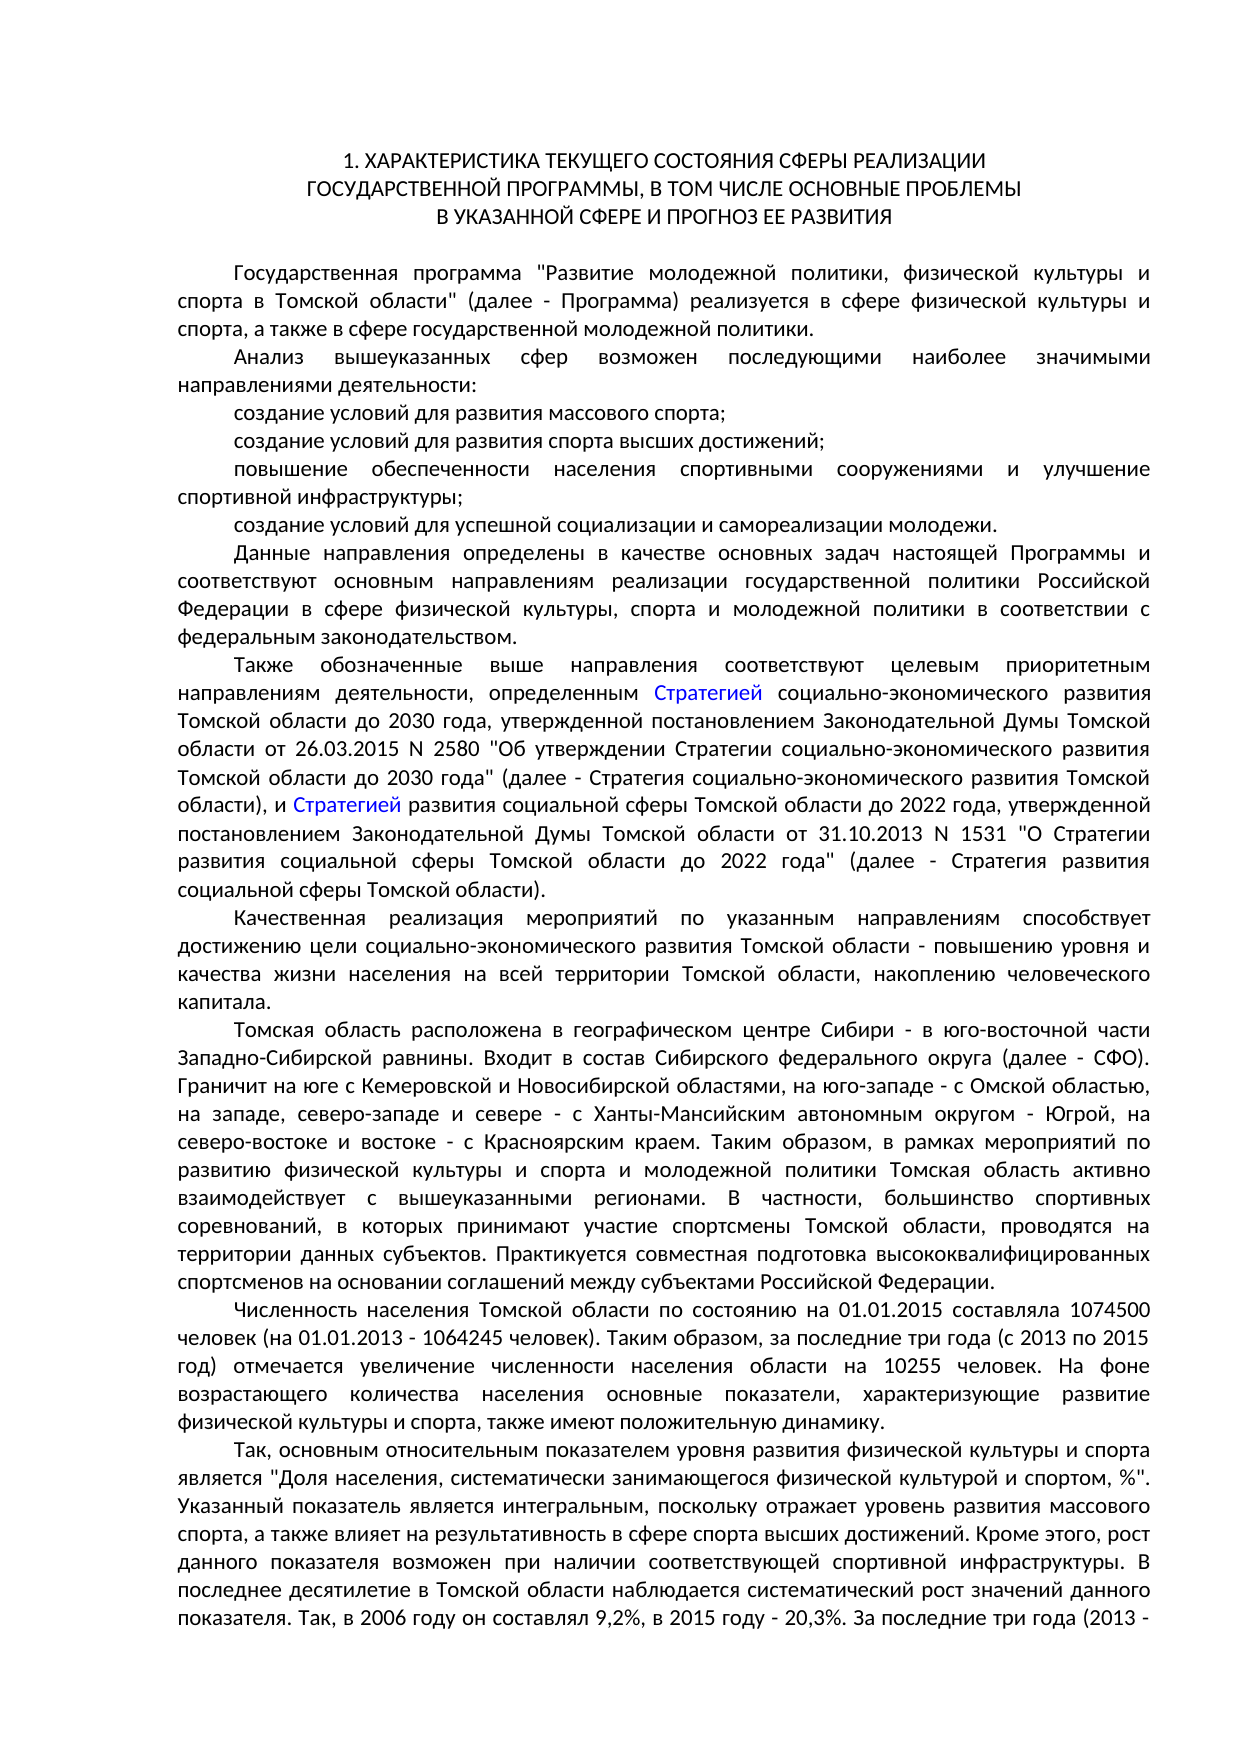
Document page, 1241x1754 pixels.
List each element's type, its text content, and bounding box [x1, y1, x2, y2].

text 1. ХАРАКТЕРИСТИКА ТЕКУЩЕГО СОСТОЯНИЯ СФЕРЫ РЕАЛИЗАЦИИ [177, 146, 1152, 174]
text Анализ вышеуказанных сфер возможен последующими наиболее значимыми направлениями деятельности: [177, 342, 1152, 398]
text Численность населения Томской области по состоянию на 01.01.2015 составляла 1074500 человек (на 01.01.2013 - 1064245 человек). Таким образом, за последние три года (с 2013 по 2015 год) отмечается увеличение численности населения области на 10255 человек. На фоне возрастающего количества населения основные показатели, характеризующие развитие физической культуры и спорта, также имеют положительную динамику. [177, 1295, 1152, 1435]
text создание условий для развития массового спорта; [177, 398, 1152, 426]
text создание условий для развития спорта высших достижений; [177, 426, 1152, 454]
text ГОСУДАРСТВЕННОЙ ПРОГРАММЫ, В ТОМ ЧИСЛЕ ОСНОВНЫЕ ПРОБЛЕМЫ [177, 174, 1152, 202]
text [177, 1435, 1152, 1631]
text В УКАЗАННОЙ СФЕРЕ И ПРОГНОЗ ЕЕ РАЗВИТИЯ [177, 202, 1152, 230]
text создание условий для успешной социализации и самореализации молодежи. [177, 510, 1152, 538]
text Данные направления определены в качестве основных задач настоящей Программы и соответствуют основным направлениям реализации государственной политики Российской Федерации в сфере физической культуры, спорта и молодежной политики в соответствии с федеральным законодательством. [177, 538, 1152, 651]
text повышение обеспеченности населения спортивными сооружениями и улучшение спортивной инфраструктуры; [177, 454, 1152, 510]
text Также обозначенные выше направления соответствуют целевым приоритетным направлениям деятельности, определенным Стратегией социально-экономического развития Томской области до 2030 года, утвержденной постановлением Законодательной Думы Томской области от 26.03.2015 N 2580 "Об утверждении Стратегии социально-экономического развития Томской области до 2030 года" (далее - Стратегия социально-экономического развития Томской области), и Стратегией развития социальной сферы Томской области до 2022 года, утвержденной постановлением Законодательной Думы Томской области от 31.10.2013 N 1531 "О Стратегии развития социальной сферы Томской области до 2022 года" (далее - Стратегия развития социальной сферы Томской области). [177, 651, 1152, 903]
text Государственная программа "Развитие молодежной политики, физической культуры и спорта в Томской области" (далее - Программа) реализуется в сфере физической культуры и спорта, а также в сфере государственной молодежной политики. [177, 258, 1152, 342]
text Качественная реализация мероприятий по указанным направлениям способствует достижению цели социально-экономического развития Томской области - повышению уровня и качества жизни населения на всей территории Томской области, накоплению человеческого капитала. [177, 903, 1152, 1015]
text Томская область расположена в географическом центре Сибири - в юго-восточной части Западно-Сибирской равнины. Входит в состав Сибирского федерального округа (далее - СФО). Граничит на юге с Кемеровской и Новосибирской областями, на юго-западе - с Омской областью, на западе, северо-западе и севере - с Ханты-Мансийским автономным округом - Югрой, на северо-востоке и востоке - с Красноярским краем. Таким образом, в рамках мероприятий по развитию физической культуры и спорта и молодежной политики Томская область активно взаимодействует с вышеуказанными регионами. В частности, большинство спортивных соревнований, в которых принимают участие спортсмены Томской области, проводятся на территории данных субъектов. Практикуется совместная подготовка высококвалифицированных спортсменов на основании соглашений между субъектами Российской Федерации. [177, 1015, 1152, 1295]
